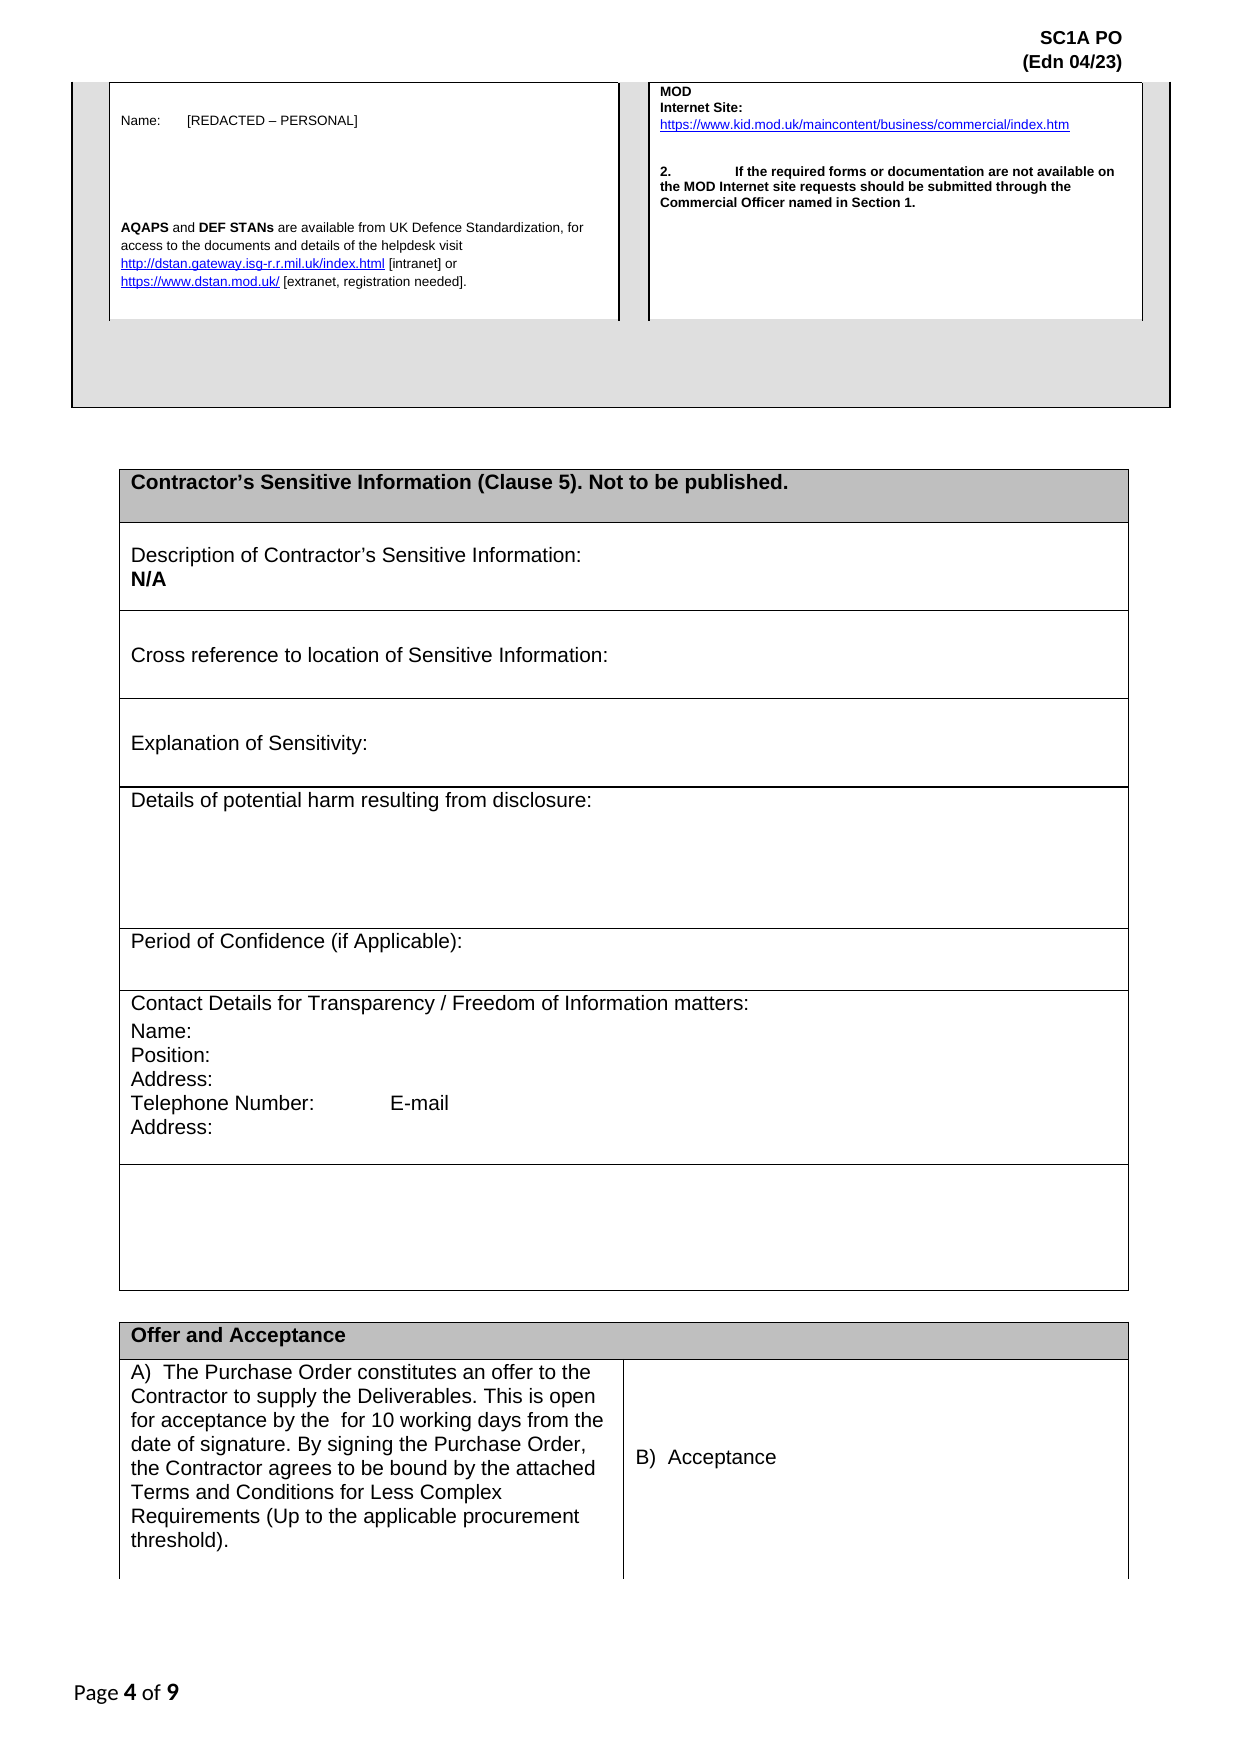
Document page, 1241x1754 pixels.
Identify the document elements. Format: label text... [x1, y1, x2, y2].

table_cell Period of Confidence (if Applicable): [120, 929, 1128, 990]
table_cell B) Acceptance [624, 1360, 1128, 1579]
table_header [624, 1323, 1128, 1359]
table_cell [73, 321, 1169, 407]
table_cell Contact Details for Transparency / Freedom of Information matters: Name: Position: Address: Telephone Number: E-mail Address: [120, 991, 1128, 1164]
table_cell Description of Contractor’s Sensitive Information: N/A [120, 523, 1128, 610]
table_cell Details of potential harm resulting from disclosure: [120, 788, 1128, 927]
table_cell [110, 83, 618, 319]
table_header Contractor’s Sensitive Information (Clause 5). Not to be published. [120, 470, 1128, 522]
table_cell [620, 83, 648, 319]
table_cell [650, 83, 1142, 319]
table_cell Explanation of Sensitivity: [120, 699, 1128, 786]
table_cell A) The Purchase Order constitutes an offer to the Contractor to supply the Deliverables. This is open for acceptance by the for 10 working days from the date of signature. By signing the Purchase Order, the Contractor agrees to be bound by the attached Terms and Conditions for Less Complex Requirements (Up to the applicable procurement threshold). [120, 1360, 623, 1579]
table_cell Cross reference to location of Sensitive Information: [120, 611, 1128, 698]
table_cell [1143, 83, 1169, 319]
table_cell [73, 83, 109, 319]
table_cell [120, 1165, 1128, 1290]
table_header Offer and Acceptance [120, 1323, 624, 1359]
